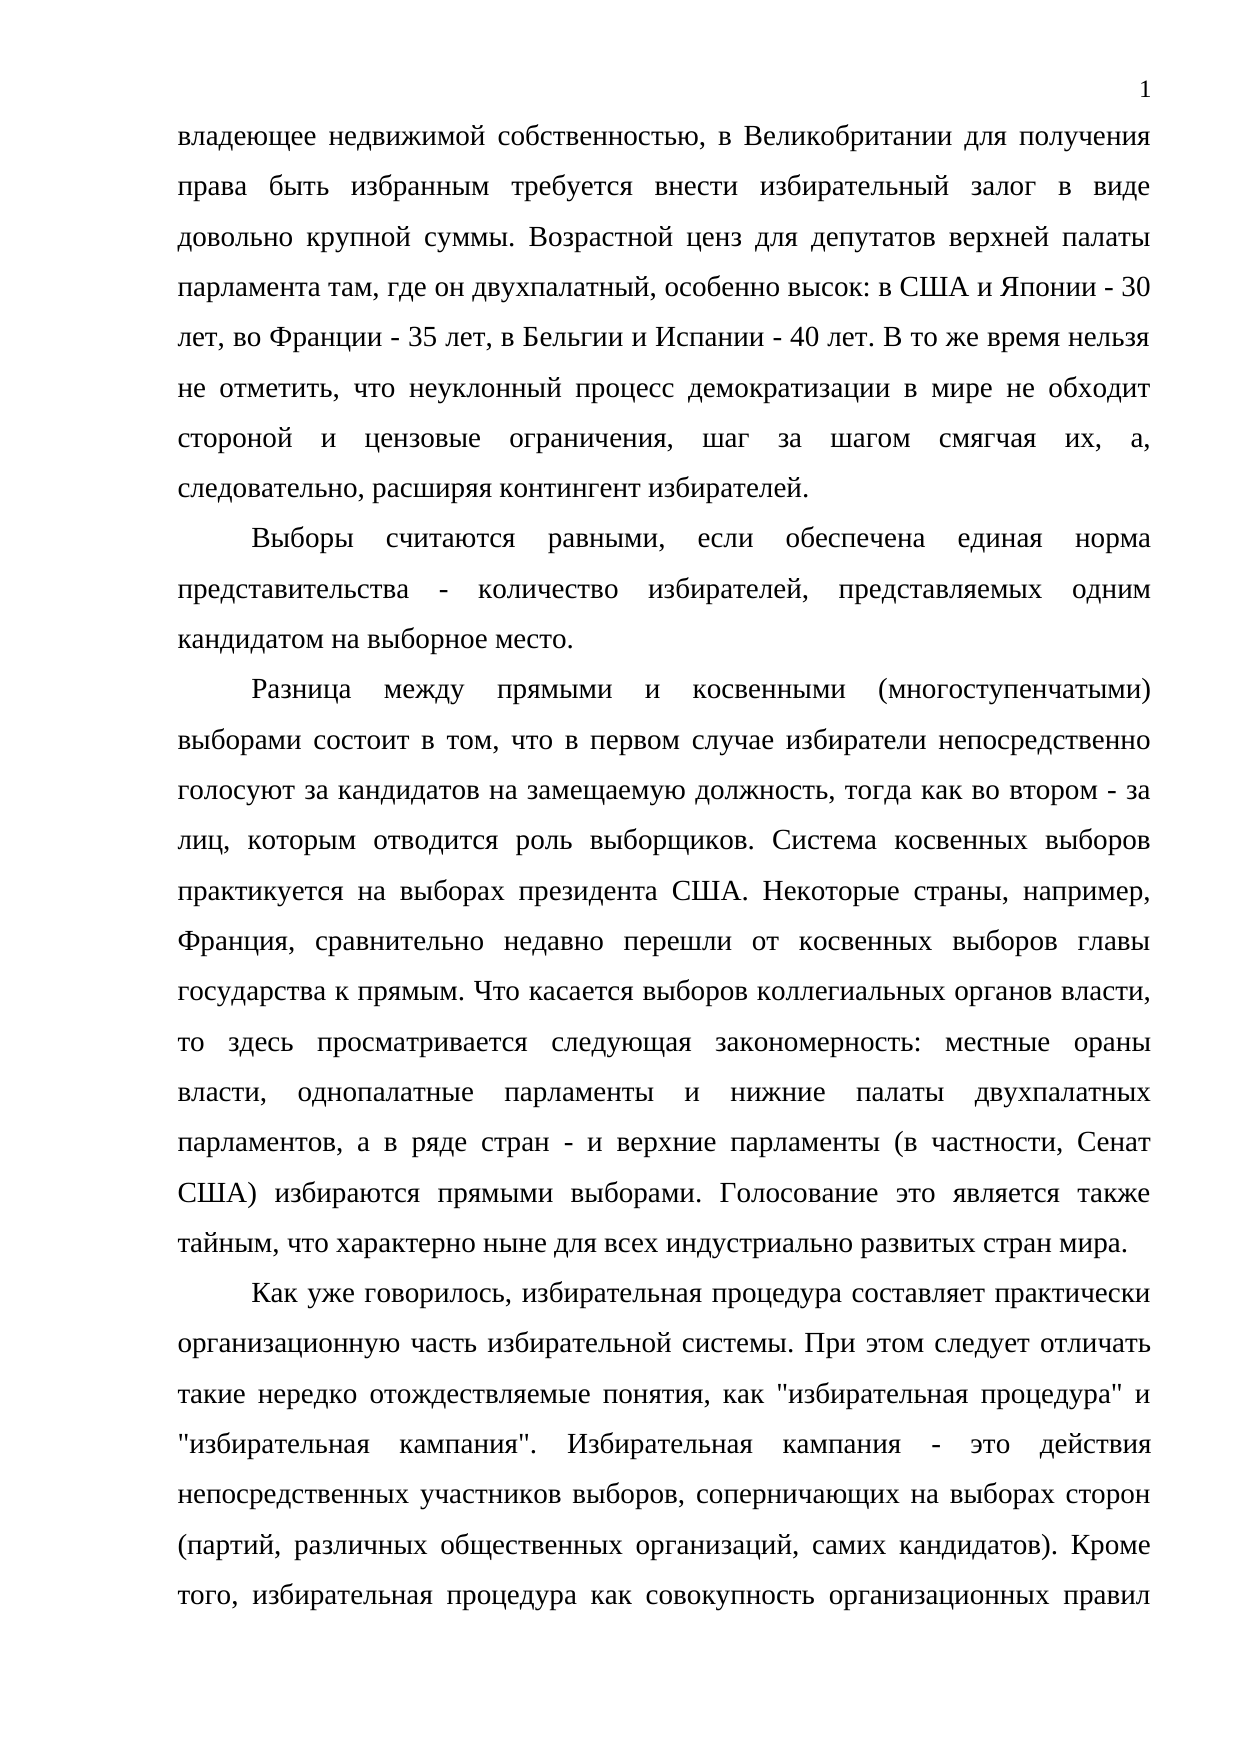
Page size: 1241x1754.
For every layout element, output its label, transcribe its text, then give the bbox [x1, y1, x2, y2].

text Выборы считаются равными, если обеспечена единая норма представительства - количество избирателей, представляемых одним кандидатом на выборное место. [177, 521, 1152, 655]
text Разница между прямыми и косвенными (многоступенчатыми) выборами состоит в том, что в первом случае избиратели непосредственно голосуют за кандидатов на замещаемую должность, тогда как во втором - за лиц, которым отводится роль выборщиков. Система косвенных выборов практикуется на выборах президента США. Некоторые страны, например, Франция, сравнительно недавно перешли от косвенных выборов главы государства к прямым. Что касается выборов коллегиальных органов власти, то здесь просматривается следующая закономерность: местные ораны власти, однопалатные парламенты и нижние палаты двухпалатных парламентов, а в ряде стран - и верхние парламенты (в частности, Сенат США) избираются прямыми выборами. Голосование это является также тайным, что характерно ныне для всех индустриально развитых стран мира. [177, 672, 1152, 1258]
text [177, 1275, 1152, 1611]
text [177, 118, 1152, 504]
